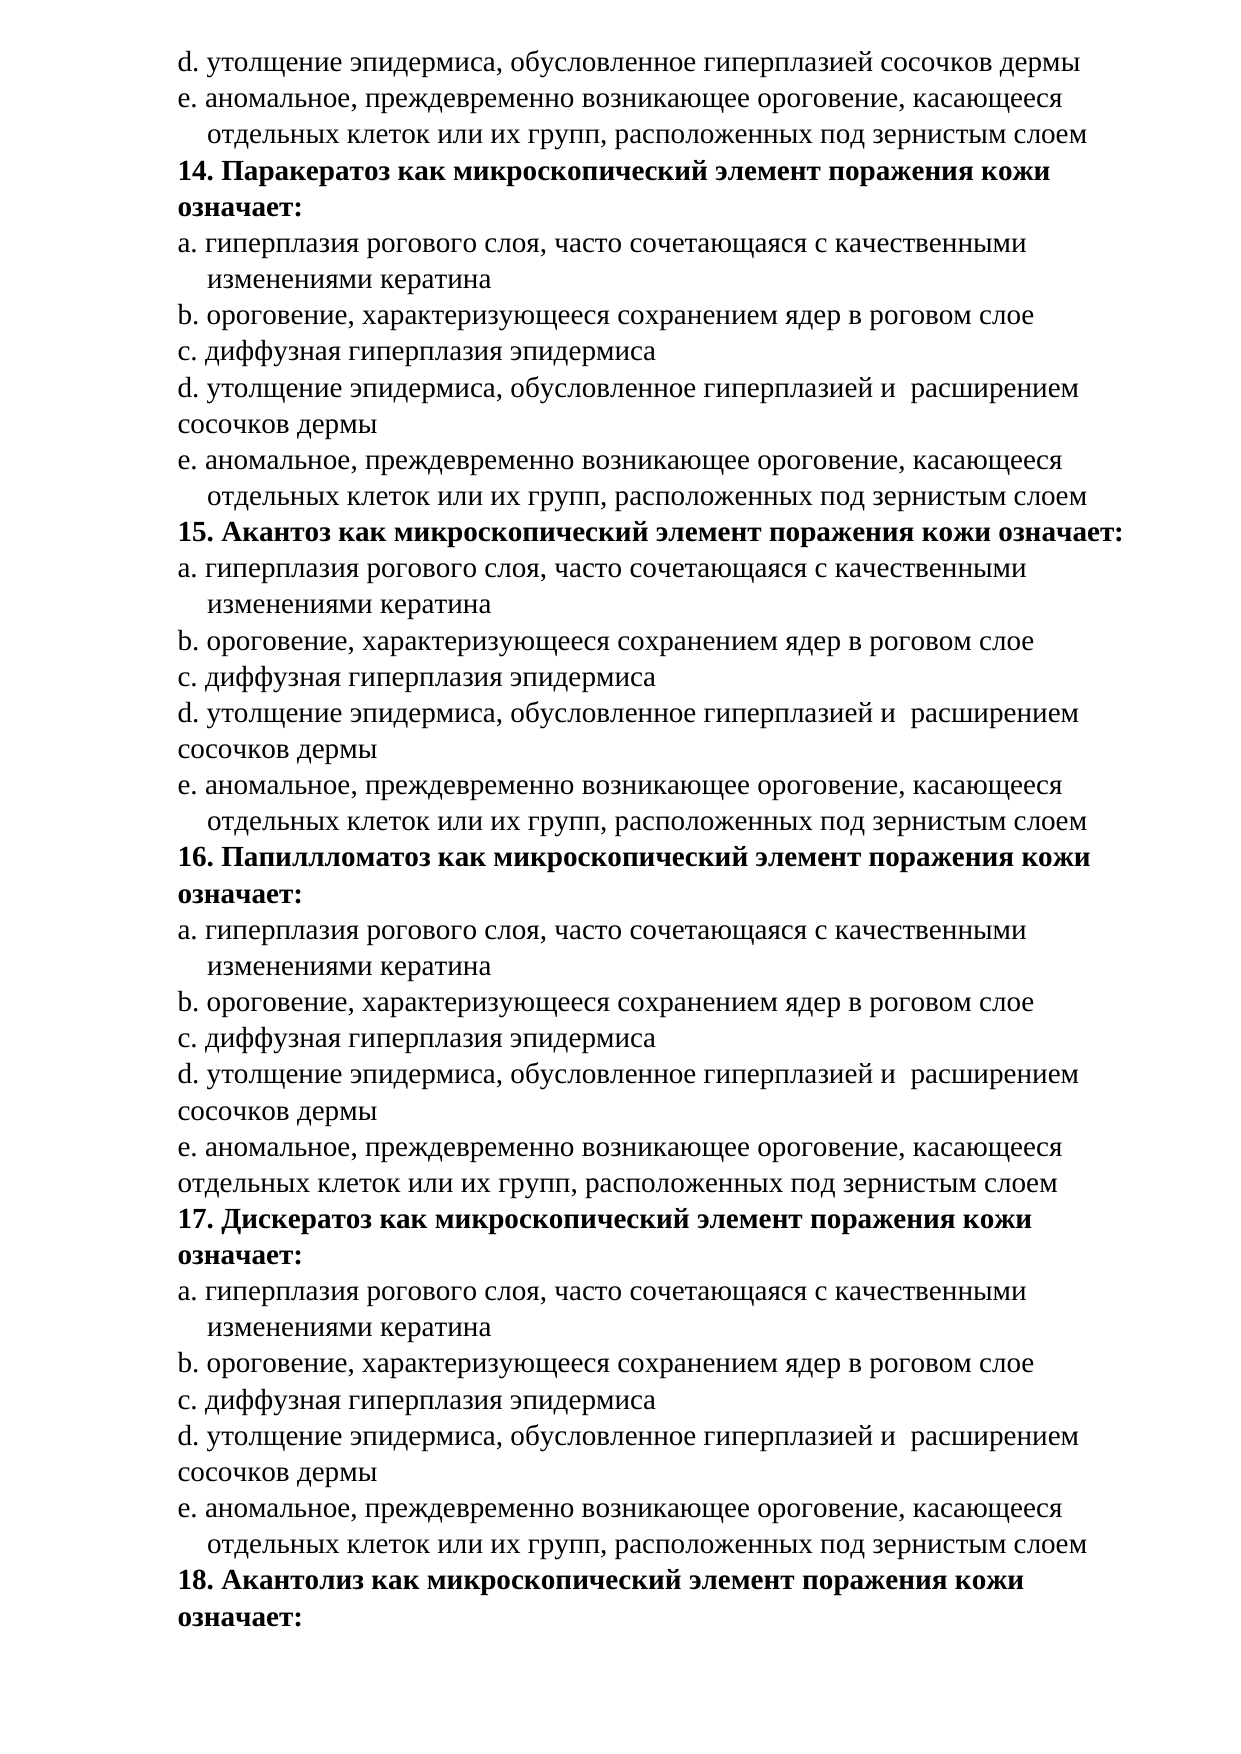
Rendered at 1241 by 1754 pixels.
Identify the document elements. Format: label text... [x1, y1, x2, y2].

text e. аномальное, преждевременно возникающее ороговение, касающееся отдельных клеток или их групп, расположенных под зернистым слоем [177, 767, 1152, 837]
text a. гиперплазия рогового слоя, часто сочетающаяся с качественными изменениями кератина [177, 225, 1152, 295]
text b. ороговение, характеризующееся сохранением ядер в роговом слое [177, 623, 1152, 656]
text 18. Акантолиз как микроскопический элемент поражения кожи означает: [177, 1562, 1152, 1632]
text 16. Папиллломатоз как микроскопический элемент поражения кожи означает: [177, 839, 1152, 909]
text d. утолщение эпидермиса, обусловленное гиперплазией и расширением сосочков дермы [177, 1418, 1152, 1488]
text a. гиперплазия рогового слоя, часто сочетающаяся с качественными изменениями кератина [177, 1273, 1152, 1343]
text 15. Акантоз как микроскопический элемент поражения кожи означает: [177, 514, 1152, 548]
text a. гиперплазия рогового слоя, часто сочетающаяся с качественными изменениями кератина [177, 550, 1152, 620]
text d. утолщение эпидермиса, обусловленное гиперплазией и расширением сосочков дермы [177, 695, 1152, 765]
text c. диффузная гиперплазия эпидермиса [177, 1382, 1152, 1415]
text e. аномальное, преждевременно возникающее ороговение, касающееся отдельных клеток или их групп, расположенных под зернистым слоем [177, 442, 1152, 512]
text a. гиперплазия рогового слоя, часто сочетающаяся с качественными изменениями кератина [177, 912, 1152, 982]
text d. утолщение эпидермиса, обусловленное гиперплазией и расширением сосочков дермы [177, 370, 1152, 439]
text c. диффузная гиперплазия эпидермиса [177, 333, 1152, 367]
text e. аномальное, преждевременно возникающее ороговение, касающееся отдельных клеток или их групп, расположенных под зернистым слоем [177, 81, 1152, 150]
text b. ороговение, характеризующееся сохранением ядер в роговом слое [177, 1346, 1152, 1379]
text d. утолщение эпидермиса, обусловленное гиперплазией сосочков дермы [177, 44, 1152, 78]
text c. диффузная гиперплазия эпидермиса [177, 1020, 1152, 1054]
text d. утолщение эпидермиса, обусловленное гиперплазией и расширением сосочков дермы [177, 1056, 1152, 1126]
text b. ороговение, характеризующееся сохранением ядер в роговом слое [177, 297, 1152, 331]
text e. аномальное, преждевременно возникающее ороговение, касающееся отдельных клеток или их групп, расположенных под зернистым слоем [177, 1129, 1152, 1198]
text c. диффузная гиперплазия эпидермиса [177, 659, 1152, 692]
text b. ороговение, характеризующееся сохранением ядер в роговом слое [177, 984, 1152, 1018]
text e. аномальное, преждевременно возникающее ороговение, касающееся отдельных клеток или их групп, расположенных под зернистым слоем [177, 1490, 1152, 1560]
text 14. Паракератоз как микроскопический элемент поражения кожи означает: [177, 153, 1152, 222]
text 17. Дискератоз как микроскопический элемент поражения кожи означает: [177, 1201, 1152, 1271]
